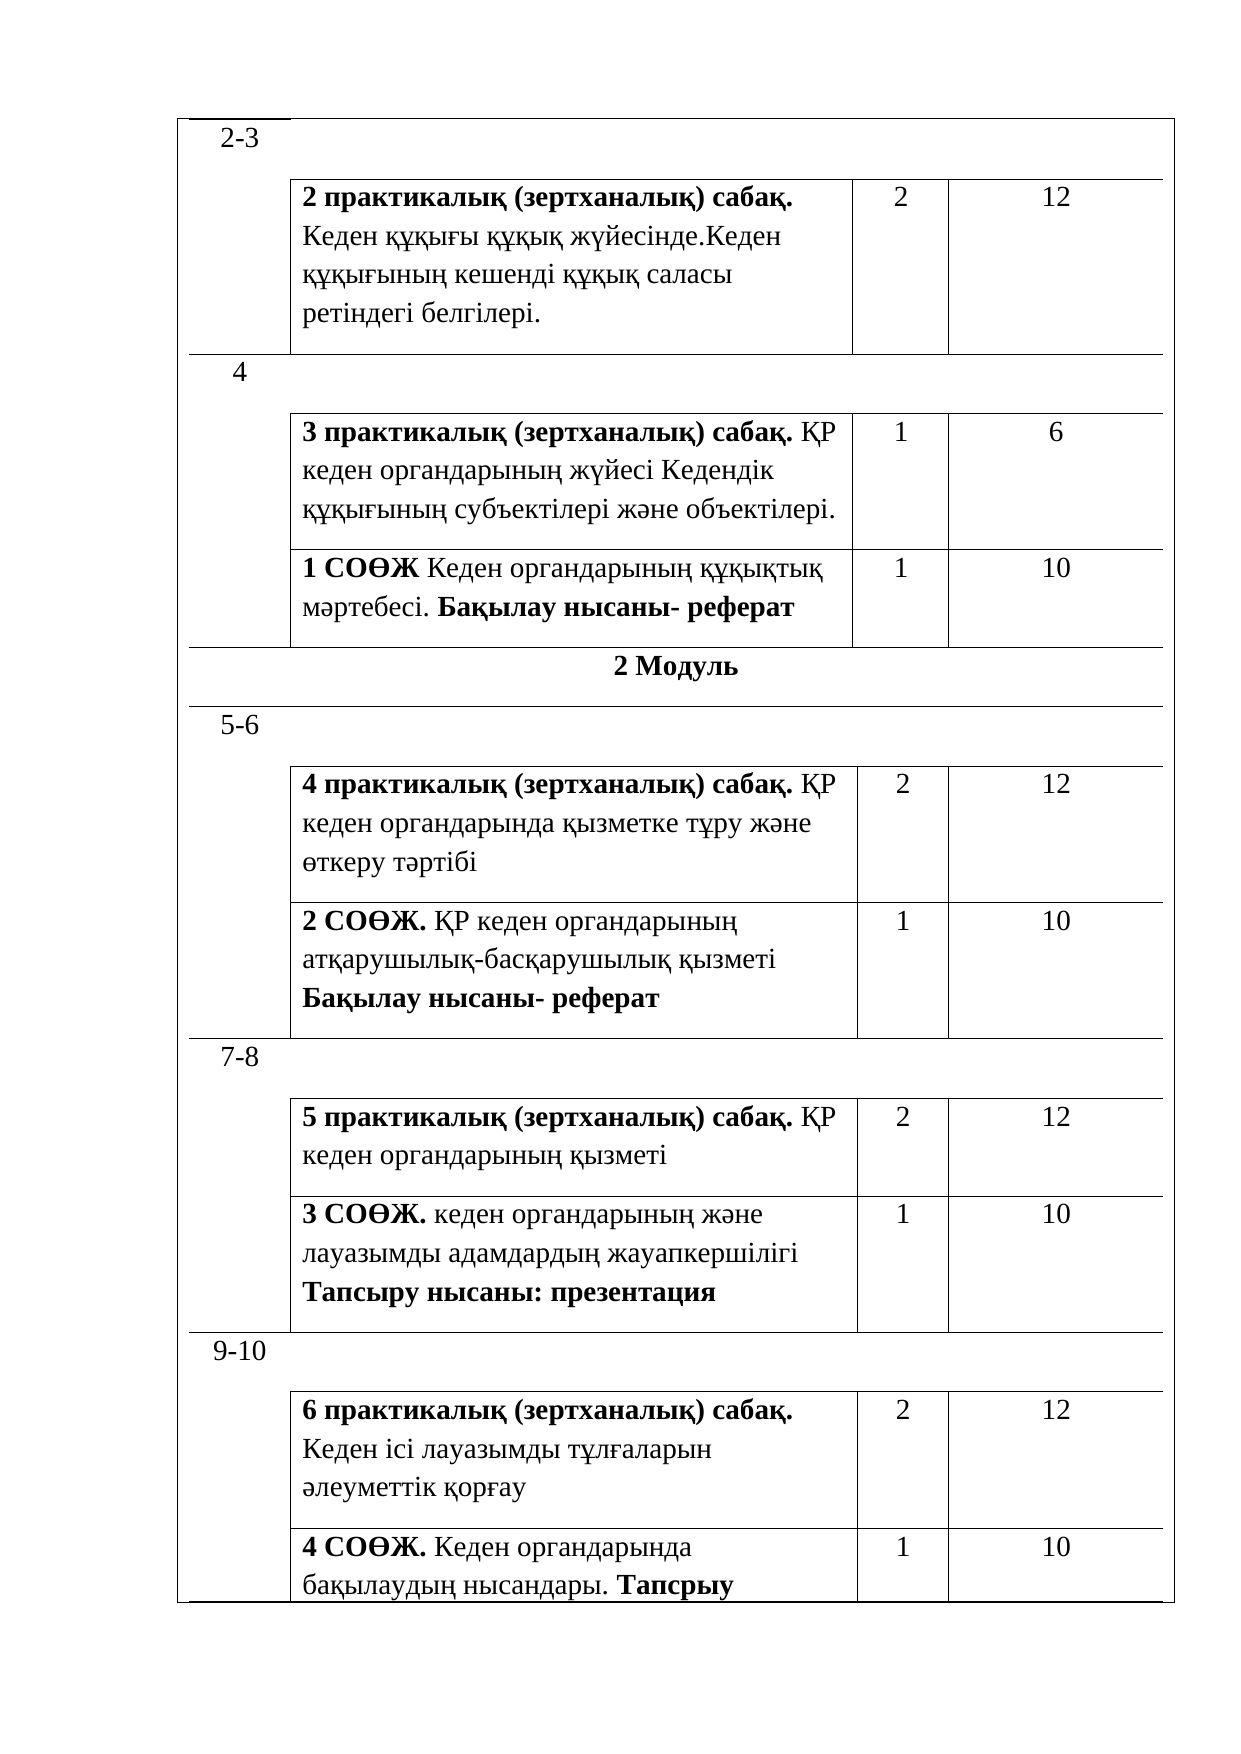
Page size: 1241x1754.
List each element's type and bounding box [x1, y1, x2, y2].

table_header [178, 119, 1174, 1602]
